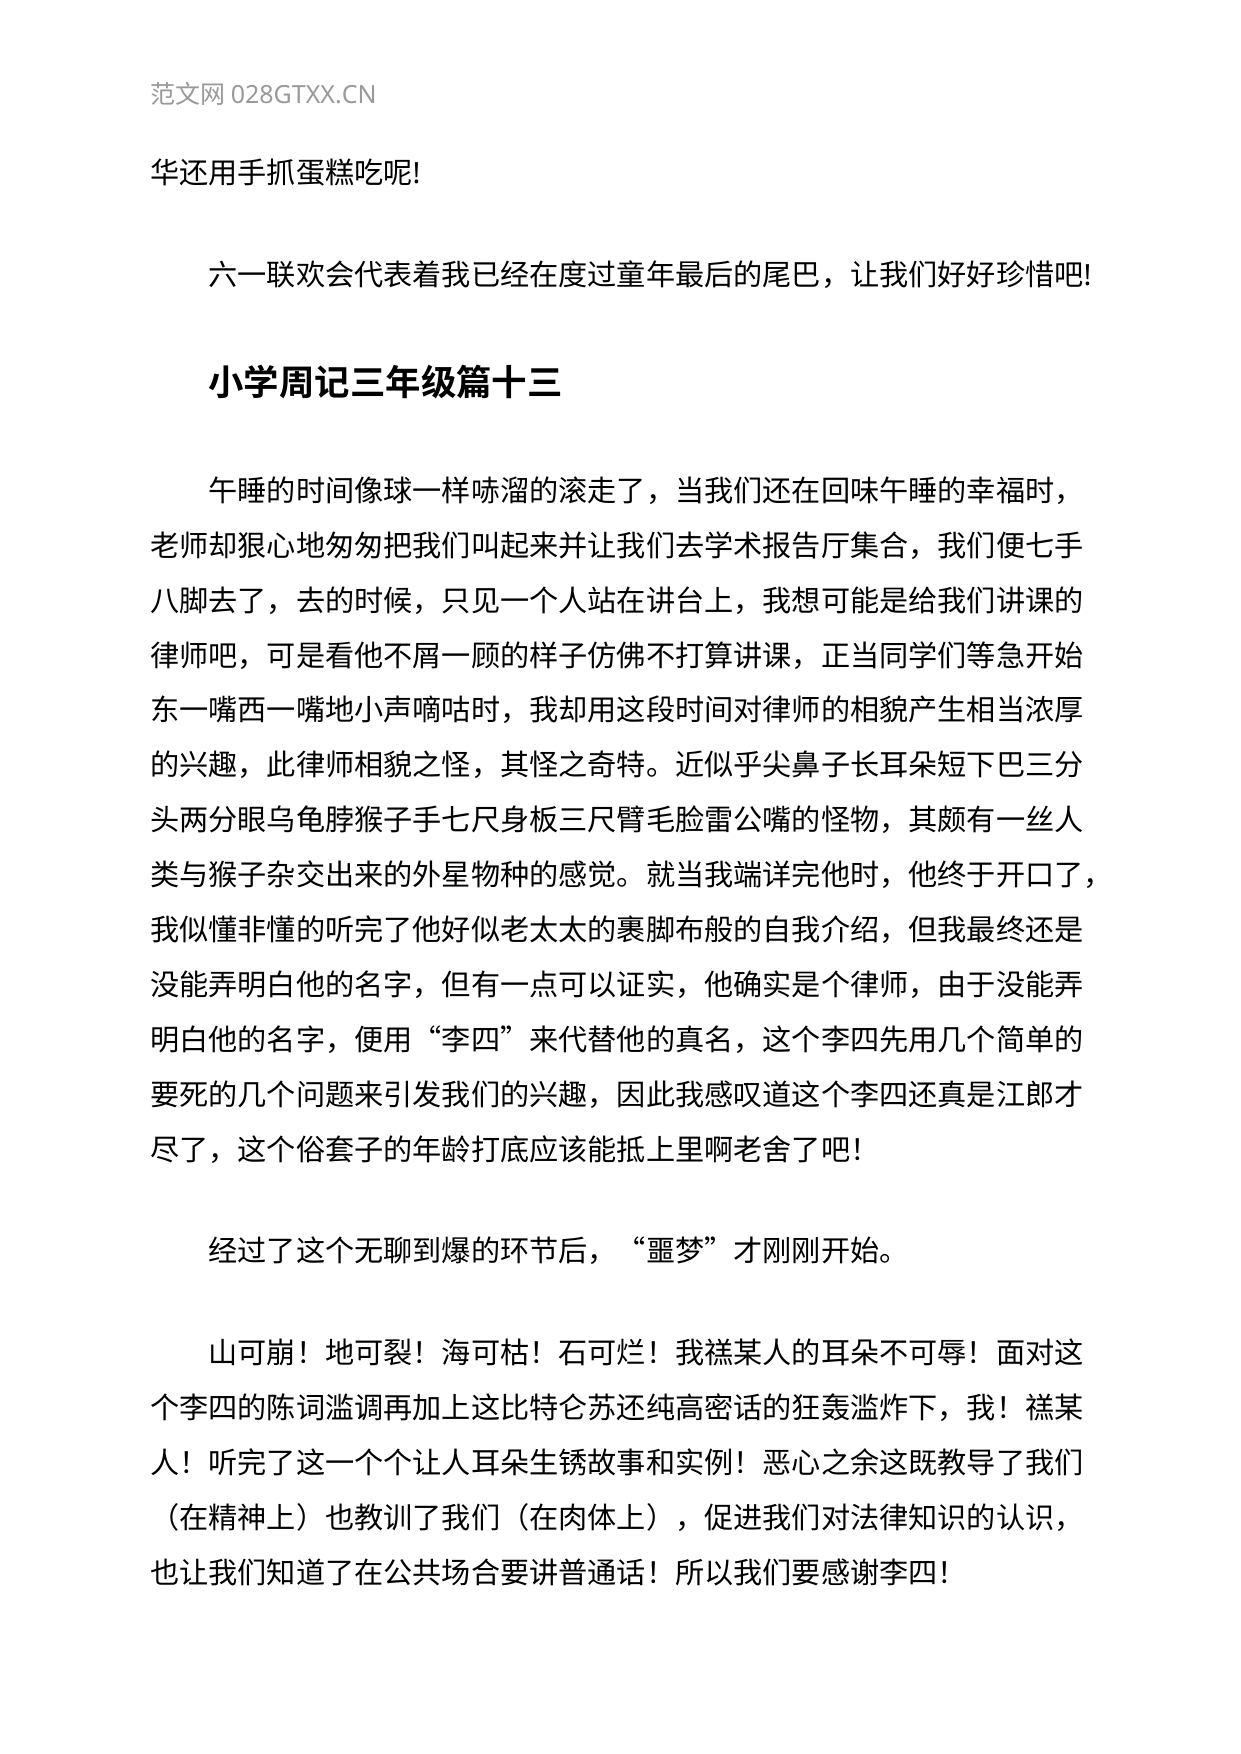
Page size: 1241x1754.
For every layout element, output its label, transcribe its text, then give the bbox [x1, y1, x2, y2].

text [150, 150, 1090, 192]
text 山可崩！地可裂！海可枯！石可烂！我禚某人的耳朵不可辱！面对这个李四的陈词滥调再加上这比特仑苏还纯高密话的狂轰滥炸下，我！禚某人！听完了这一个个让人耳朵生锈故事和实例！恶心之余这既教导了我们（在精神上）也教训了我们（在肉体上），促进我们对法律知识的认识，也让我们知道了在公共场合要讲普通话！所以我们要感谢李四！ [150, 1330, 1090, 1592]
text 午睡的时间像球一样哧溜的滚走了，当我们还在回味午睡的幸福时，老师却狠心地匆匆把我们叫起来并让我们去学术报告厅集合，我们便七手八脚去了，去的时候，只见一个人站在讲台上，我想可能是给我们讲课的律师吧，可是看他不屑一顾的样子仿佛不打算讲课，正当同学们等急开始东一嘴西一嘴地小声嘀咕时，我却用这段时间对律师的相貌产生相当浓厚的兴趣，此律师相貌之怪，其怪之奇特。近似乎尖鼻子长耳朵短下巴三分头两分眼乌龟脖猴子手七尺身板三尺臂毛脸雷公嘴的怪物，其颇有一丝人类与猴子杂交出来的外星物种的感觉。就当我端详完他时，他终于开口了，我似懂非懂的听完了他好似老太太的裹脚布般的自我介绍，但我最终还是没能弄明白他的名字，但有一点可以证实，他确实是个律师，由于没能弄明白他的名字，便用“李四”来代替他的真名，这个李四先用几个简单的要死的几个问题来引发我们的兴趣，因此我感叹道这个李四还真是江郎才尽了，这个俗套子的年龄打底应该能抵上里啊老舍了吧！ [150, 467, 1090, 1168]
text 小学周记三年级篇十三 [150, 354, 1090, 405]
text 经过了这个无聊到爆的环节后，“噩梦”才刚刚开始。 [150, 1228, 1090, 1270]
text 六一联欢会代表着我已经在度过童年最后的尾巴，让我们好好珍惜吧! [150, 252, 1090, 294]
